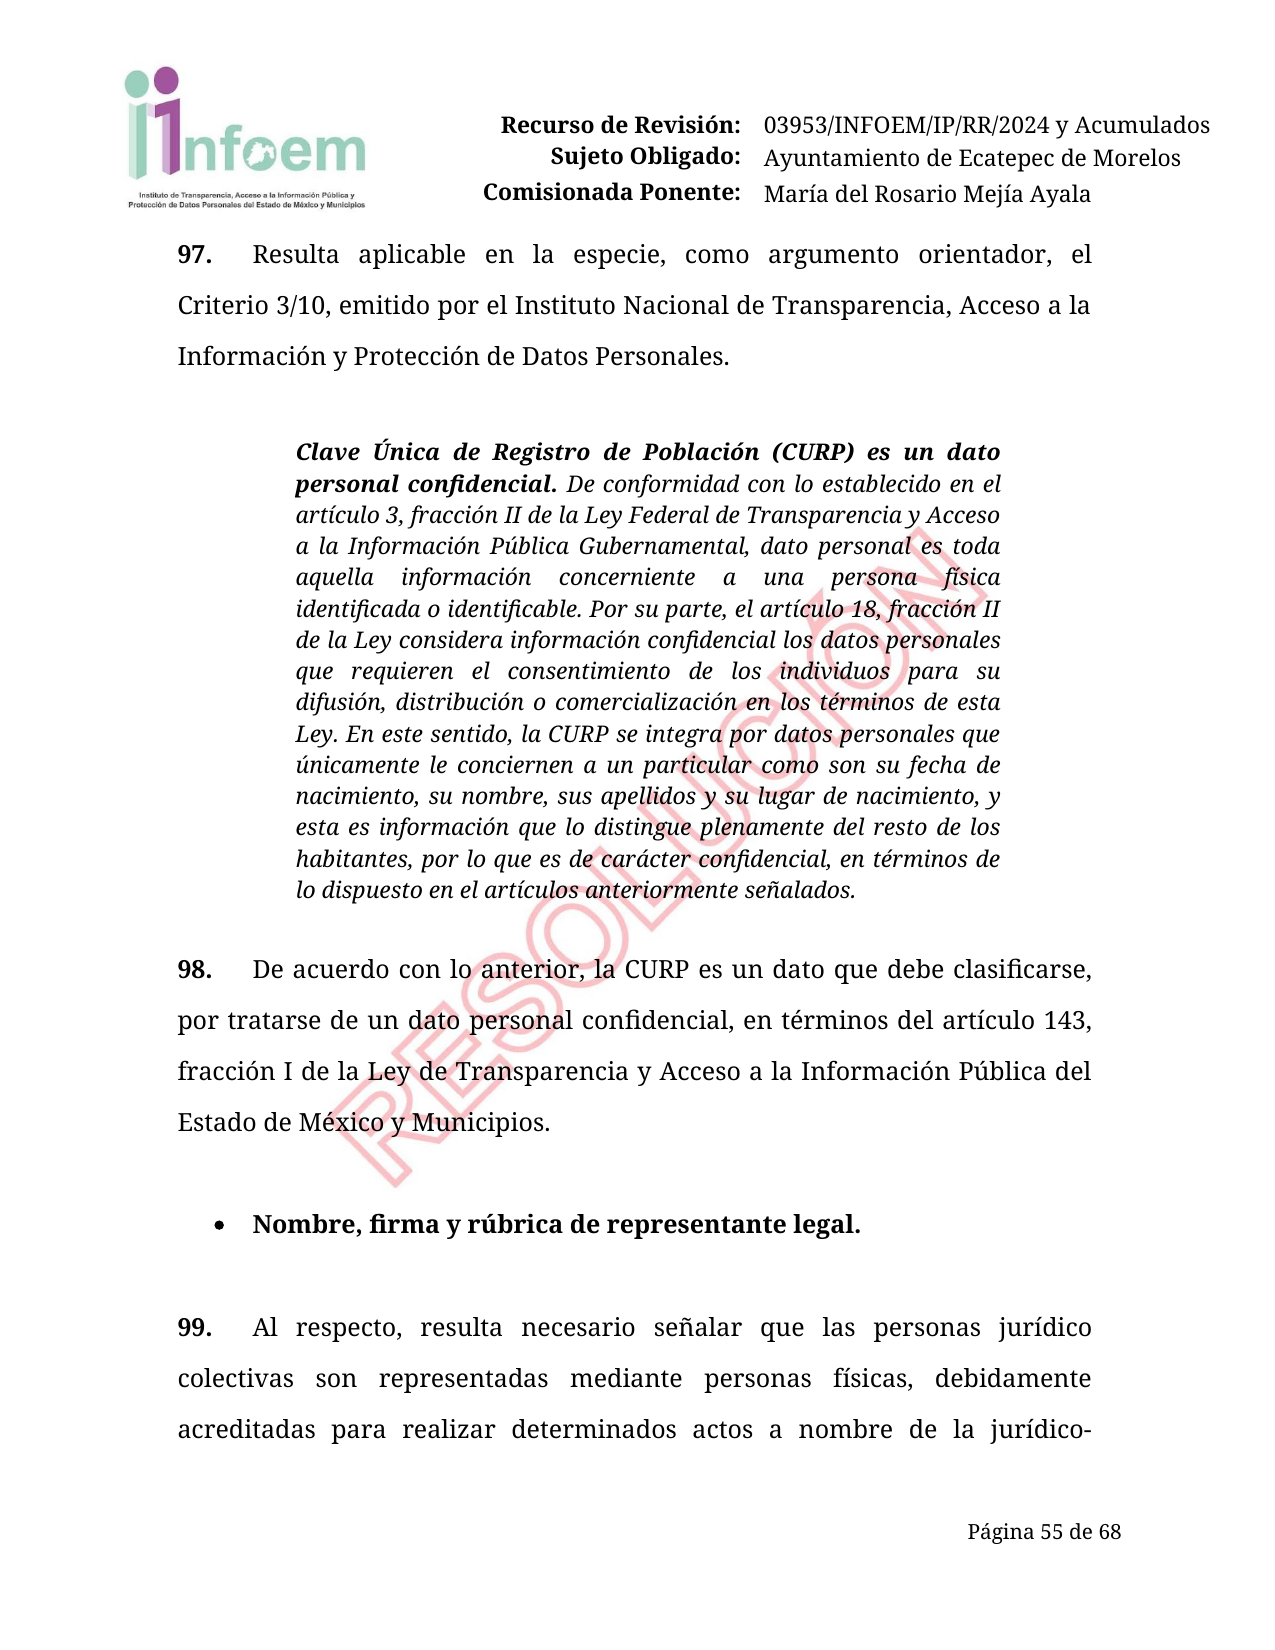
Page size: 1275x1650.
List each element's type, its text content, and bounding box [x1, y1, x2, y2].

picture [5, 6, 1275, 1650]
list Resulta aplicable en la especie, como argumento orientador, el Criterio 3/10, emitido por el Instituto Nacional de Transparencia, Acceso a la Información y Protección de Datos Personales. [177, 236, 1093, 372]
list De acuerdo con lo anterior, la CURP es un dato que debe clasificarse, por tratarse de un dato personal confidencial, en términos del artículo 143, fracción I de la Ley de Transparencia y Acceso a la Información Pública del Estado de México y Municipios. [177, 952, 1093, 1139]
list Nombre, firma y rúbrica de representante legal. [215, 1207, 1121, 1241]
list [177, 1309, 1093, 1445]
text Clave Única de Registro de Población (CURP) es un dato personal confidencial. De conformidad con lo establecido en el artículo 3, fracción II de la Ley Federal de Transparencia y Acceso a la Información Pública Gubernamental, dato personal es toda aquella información concerniente a una persona física identificada o identificable. Por su parte, el artículo 18, fracción II de la Ley considera información confidencial los datos personales que requieren el consentimiento de los individuos para su difusión, distribución o comercialización en los términos de esta Ley. En este sentido, la CURP se integra por datos personales que únicamente le conciernen a un particular como son su fecha de nacimiento, su nombre, sus apellidos y su lugar de nacimiento, y esta es información que lo distingue plenamente del resto de los habitantes, por lo que es de carácter confidencial, en términos de lo dispuesto en el artículos anteriormente señalados. [295, 436, 1004, 905]
